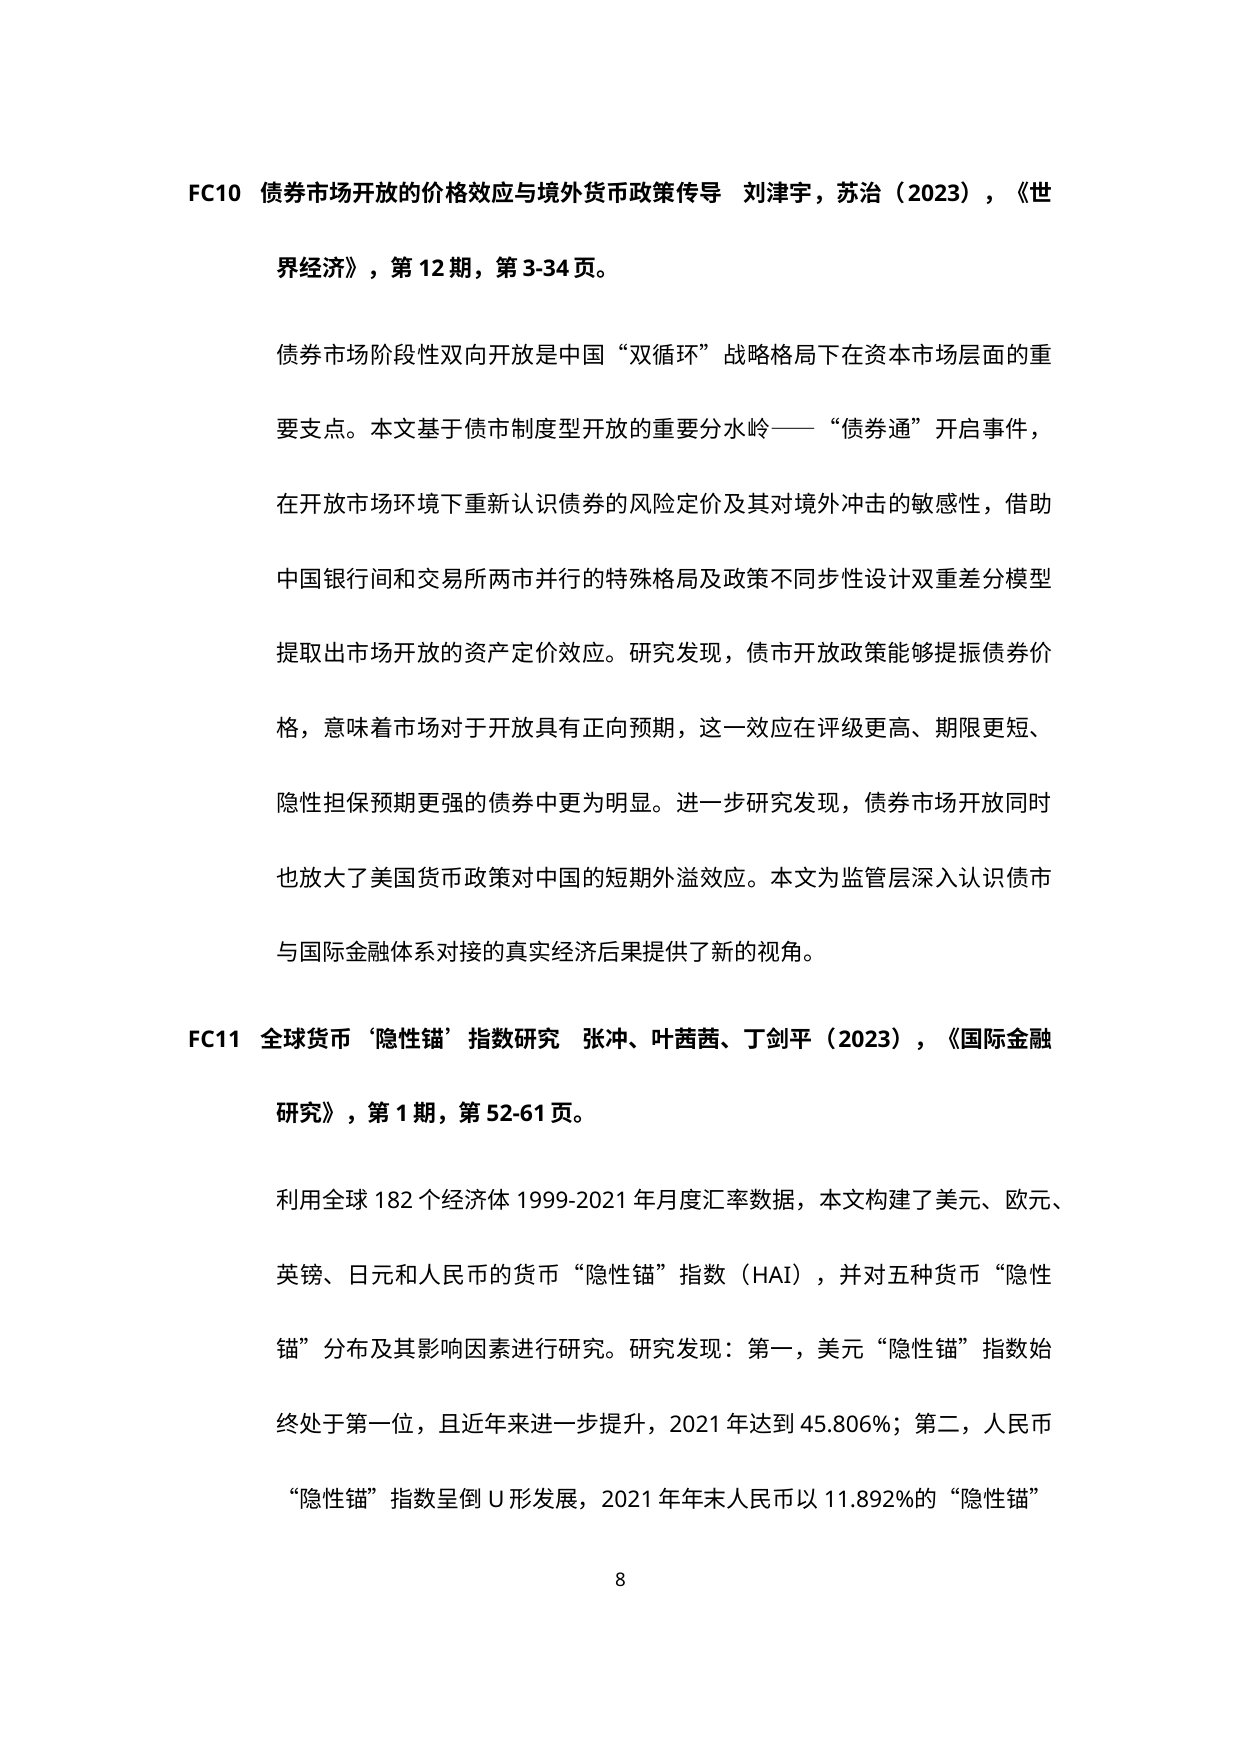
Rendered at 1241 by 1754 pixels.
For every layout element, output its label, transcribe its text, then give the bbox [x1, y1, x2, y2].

text FC10 债券市场开放的价格效应与境外货币政策传导 刘津宇，苏治（2023），《世界经济》，第12期，第3-34页。 [188, 159, 1053, 299]
text 债券市场阶段性双向开放是中国“双循环”战略格局下在资本市场层面的重要支点。本文基于债市制度型开放的重要分水岭——“债券通”开启事件，在开放市场环境下重新认识债券的风险定价及其对境外冲击的敏感性，借助中国银行间和交易所两市并行的特殊格局及政策不同步性设计双重差分模型，提取出市场开放的资产定价效应。研究发现，债市开放政策能够提振债券价格，意味着市场对于开放具有正向预期，这一效应在评级更高、期限更短、隐性担保预期更强的债券中更为明显。进一步研究发现，债券市场开放同时也放大了美国货币政策对中国的短期外溢效应。本文为监管层深入认识债市与国际金融体系对接的真实经济后果提供了新的视角。 [276, 321, 1053, 983]
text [276, 1166, 1053, 1530]
text FC11 全球货币‘隐性锚’指数研究 张冲、叶茜茜、丁剑平（2023），《国际金融研究》，第1期，第52-61页。 [188, 1005, 1053, 1144]
